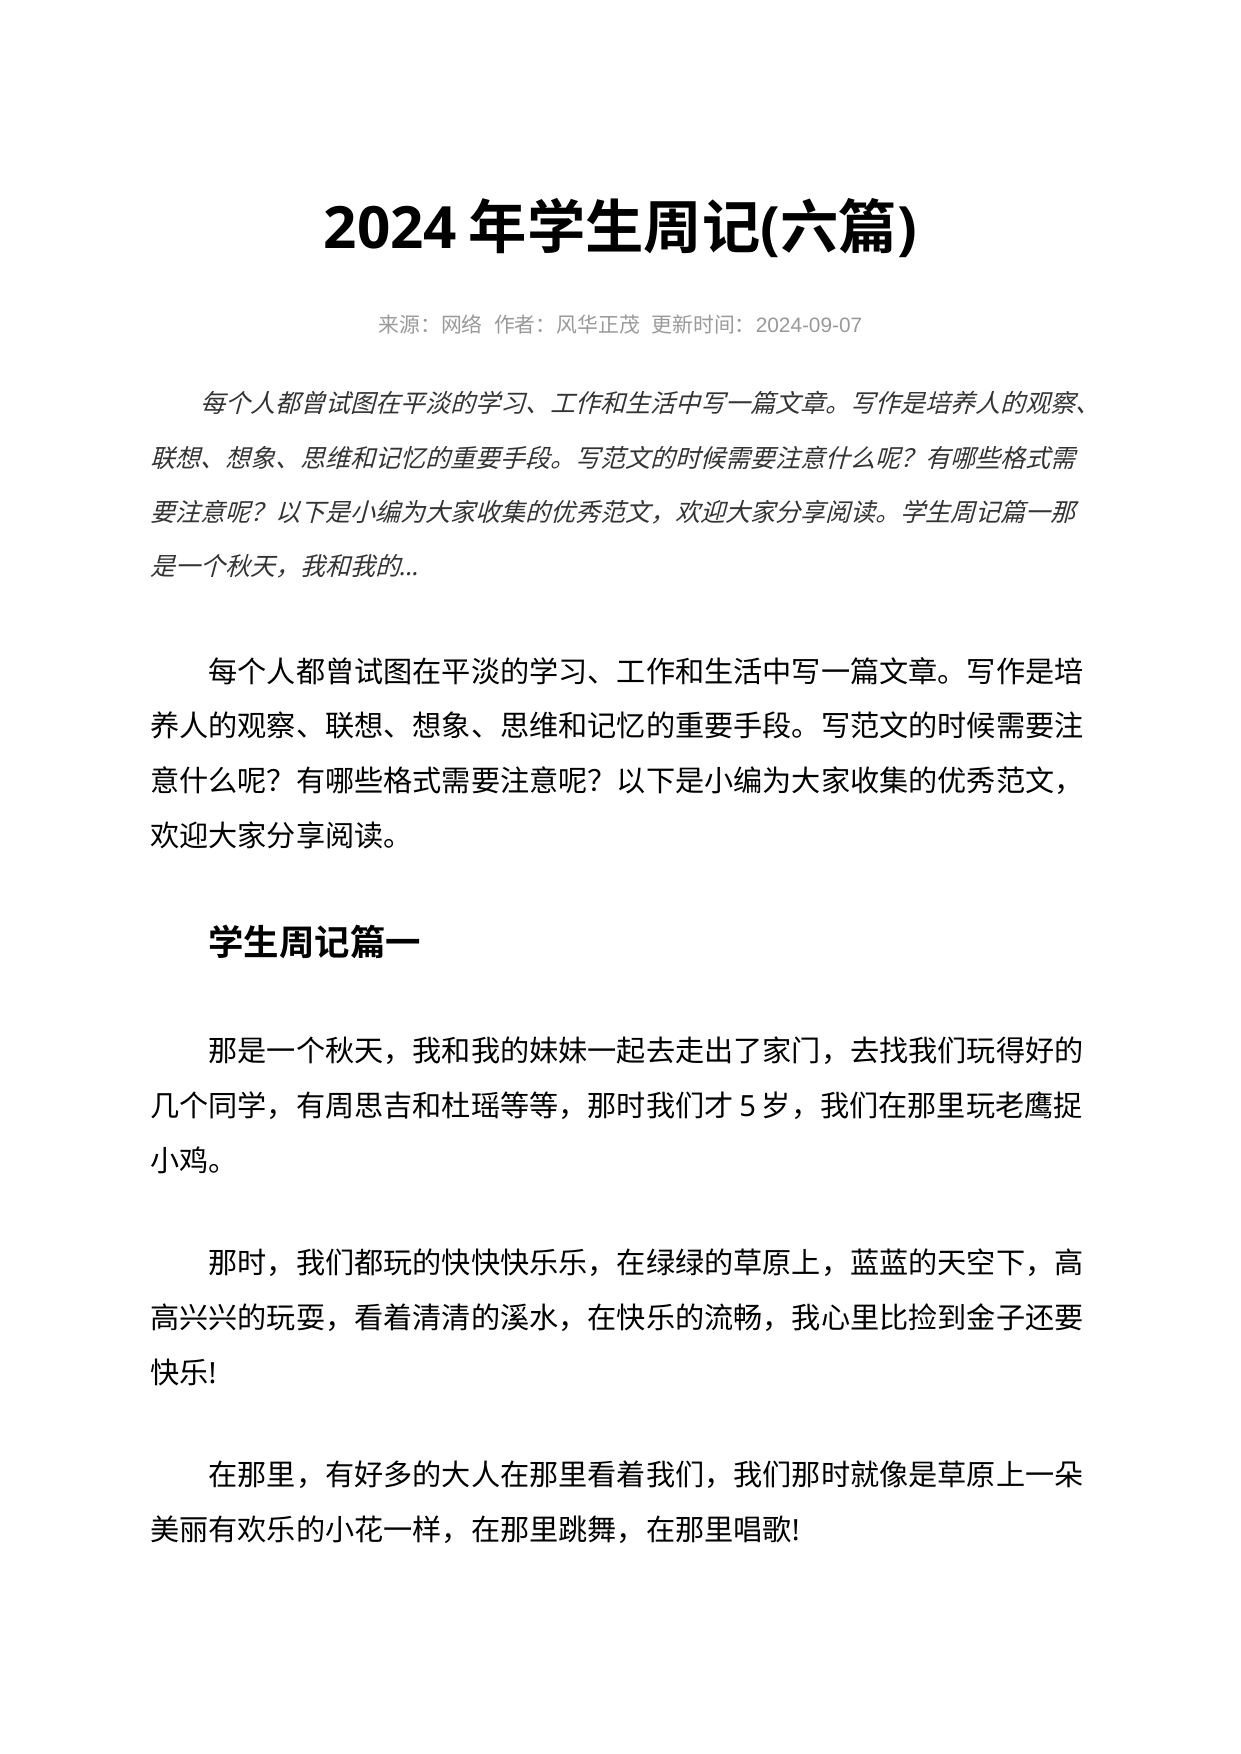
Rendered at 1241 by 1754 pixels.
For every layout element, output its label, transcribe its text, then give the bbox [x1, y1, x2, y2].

text 每个人都曾试图在平淡的学习、工作和生活中写一篇文章。写作是培养人的观察、联想、想象、思维和记忆的重要手段。写范文的时候需要注意什么呢？有哪些格式需要注意呢？以下是小编为大家收集的优秀范文，欢迎大家分享阅读。学生周记篇一那是一个秋天，我和我的... [150, 384, 1090, 583]
text 那时，我们都玩的快快快乐乐，在绿绿的草原上，蓝蓝的天空下，高高兴兴的玩耍，看着清清的溪水，在快乐的流畅，我心里比捡到金子还要快乐! [150, 1240, 1090, 1392]
text 在那里，有好多的大人在那里看着我们，我们那时就像是草原上一朵美丽有欢乐的小花一样，在那里跳舞，在那里唱歌! [150, 1451, 1090, 1549]
text 来源：网络 作者：风华正茂 更新时间：2024-09-07 [150, 313, 1090, 337]
text 每个人都曾试图在平淡的学习、工作和生活中写一篇文章。写作是培养人的观察、联想、想象、思维和记忆的重要手段。写范文的时候需要注意什么呢？有哪些格式需要注意呢？以下是小编为大家收集的优秀范文，欢迎大家分享阅读。 [150, 648, 1090, 855]
text 那是一个秋天，我和我的妹妹一起去走出了家门，去找我们玩得好的几个同学，有周思吉和杜瑶等等，那时我们才5岁，我们在那里玩老鹰捉小鸡。 [150, 1028, 1090, 1180]
text 学生周记篇一 [150, 914, 1090, 966]
subtitle 2024年学生周记(六篇) [150, 181, 1090, 266]
